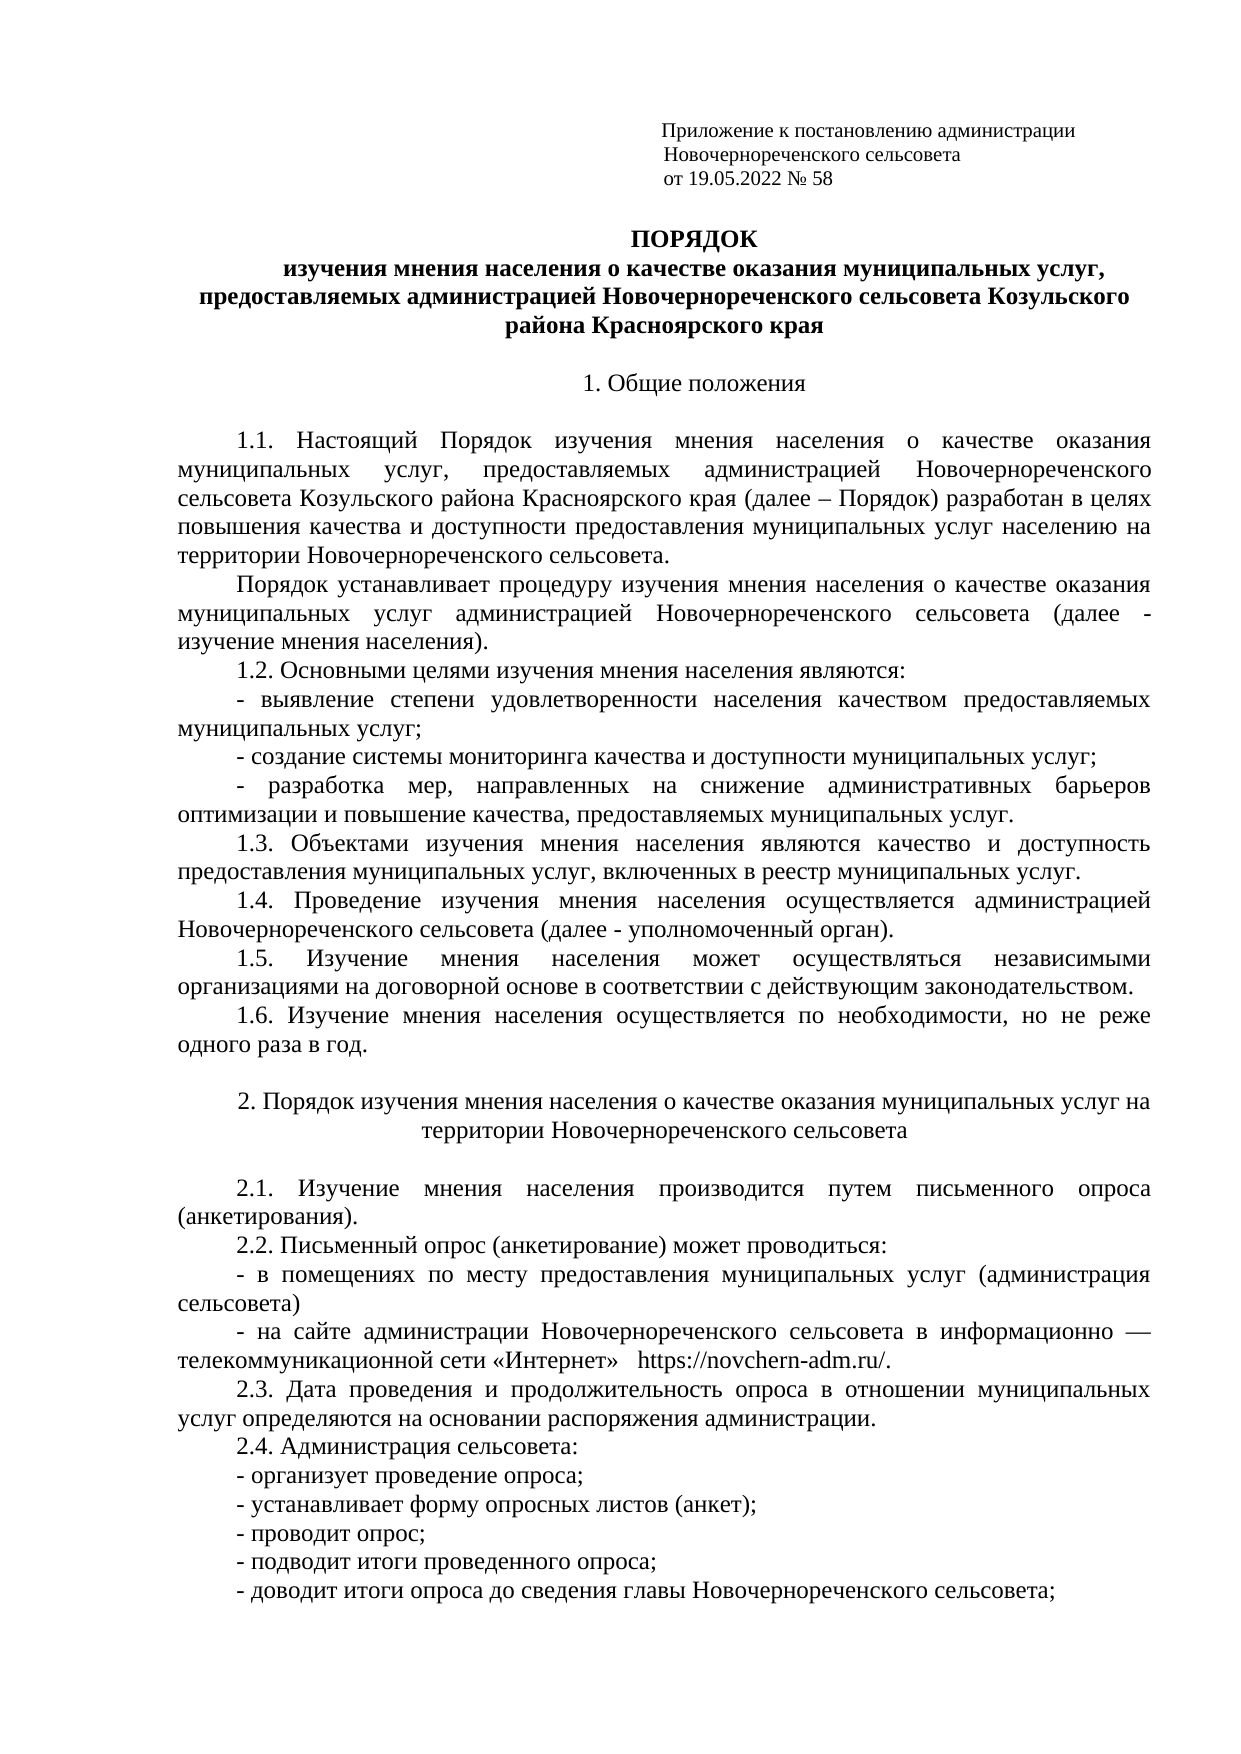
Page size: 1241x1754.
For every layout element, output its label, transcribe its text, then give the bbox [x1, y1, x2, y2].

text 1.6. Изучение мнения населения осуществляется по необходимости, но не реже одного раза в год. [177, 1000, 1152, 1058]
text 1.1. Настоящий Порядок изучения мнения населения о качестве оказания муниципальных услуг, предоставляемых администрацией Новочернореченского сельсовета Козульского района Красноярского края (далее – Порядок) разработан в целях повышения качества и доступности предоставления муниципальных услуг населению на территории Новочернореченского сельсовета. [177, 425, 1152, 569]
text - проводит опрос; [177, 1518, 1152, 1546]
text Приложение к постановлению администрации [177, 118, 1152, 142]
text - выявление степени удовлетворенности населения качеством предоставляемых муниципальных услуг; [177, 684, 1152, 741]
text 2.1. Изучение мнения населения производится путем письменного опроса (анкетирования). [177, 1173, 1152, 1230]
text - организует проведение опроса; [177, 1460, 1152, 1489]
text от 19.05.2022 № 58 [177, 166, 1152, 190]
text 1.2. Основными целями изучения мнения населения являются: [177, 655, 1152, 684]
text ПОРЯДОК [177, 224, 1152, 253]
text - создание системы мониторинга качества и доступности муниципальных услуг; [177, 741, 1152, 770]
text - разработка мер, направленных на снижение административных барьеров оптимизации и повышение качества, предоставляемых муниципальных услуг. [177, 770, 1152, 828]
text - устанавливает форму опросных листов (анкет); [177, 1489, 1152, 1518]
text 1.4. Проведение изучения мнения населения осуществляется администрацией Новочернореченского сельсовета (далее - уполномоченный орган). [177, 885, 1152, 943]
text 1.5. Изучение мнения населения может осуществляться независимыми организациями на договорной основе в соответствии с действующим законодательством. [177, 943, 1152, 1000]
text 2.2. Письменный опрос (анкетирование) может проводиться: [177, 1230, 1152, 1259]
text 2.3. Дата проведения и продолжительность опроса в отношении муниципальных услуг определяются на основании распоряжения администрации. [177, 1374, 1152, 1431]
text - на сайте администрации Новочернореченского сельсовета в информационно — телекоммуникационной сети «Интернет» https://novchern-adm.ru/. [177, 1316, 1152, 1374]
text - подводит итоги проведенного опроса; [177, 1546, 1152, 1575]
text изучения мнения населения о качестве оказания муниципальных услуг, предоставляемых администрацией Новочернореченского сельсовета Козульского района Красноярского края [177, 253, 1152, 339]
text 1. Общие положения [177, 368, 1152, 396]
text Новочернореченского сельсовета [177, 142, 1152, 166]
text - в помещениях по месту предоставления муниципальных услуг (администрация сельсовета) [177, 1259, 1152, 1316]
text 2. Порядок изучения мнения населения о качестве оказания муниципальных услуг на территории Новочернореченского сельсовета [177, 1086, 1152, 1144]
text 1.3. Объектами изучения мнения населения являются качество и доступность предоставления муниципальных услуг, включенных в реестр муниципальных услуг. [177, 828, 1152, 885]
text Порядок устанавливает процедуру изучения мнения населения о качестве оказания муниципальных услуг администрацией Новочернореченского сельсовета (далее - изучение мнения населения). [177, 569, 1152, 655]
text 2.4. Администрация сельсовета: [177, 1431, 1152, 1460]
text - доводит итоги опроса до сведения главы Новочернореченского сельсовета; [177, 1575, 1152, 1604]
